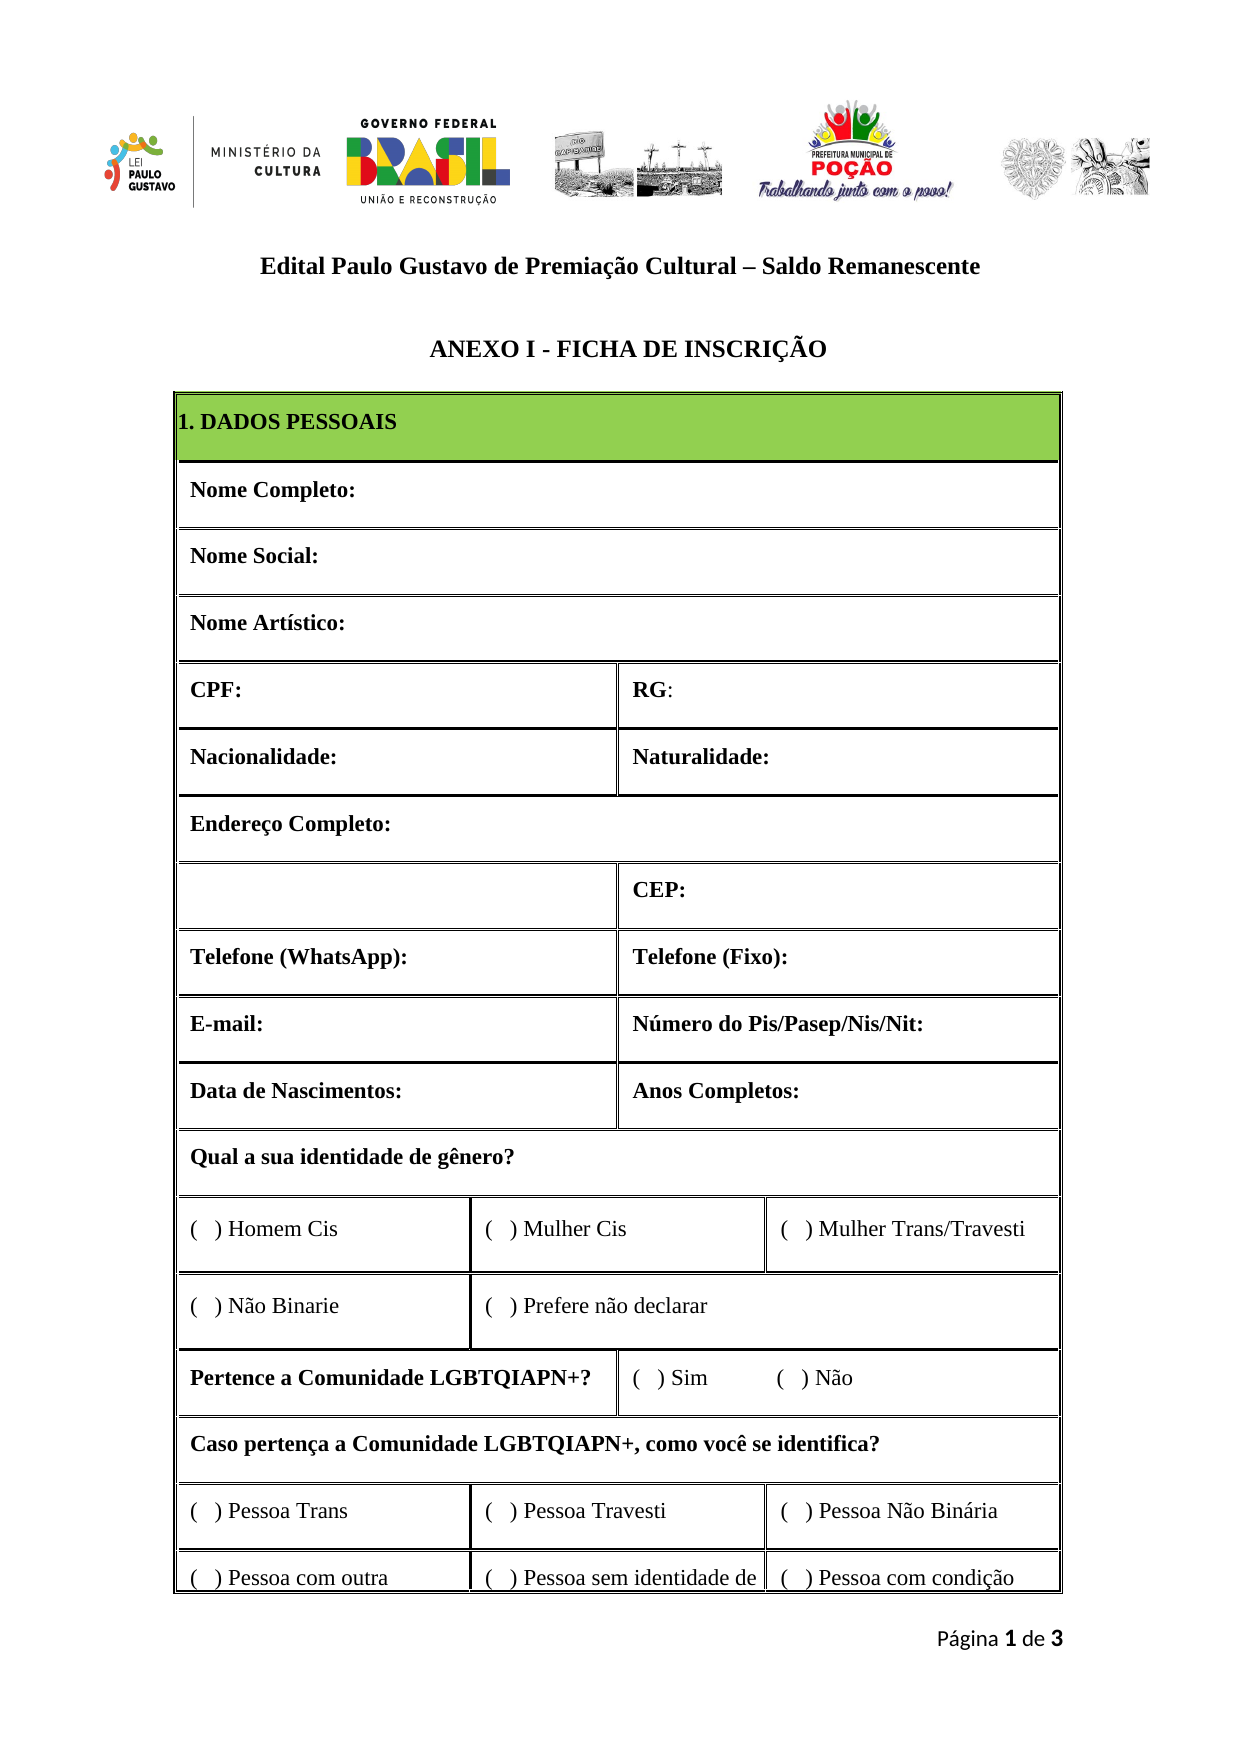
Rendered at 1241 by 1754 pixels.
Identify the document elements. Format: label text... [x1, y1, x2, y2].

table_cell ( ) Homem Cis [177, 1195, 469, 1271]
table_cell ( ) Pessoa com condição específica (Intersexo) [766, 1548, 1060, 1590]
table_cell Endereço Completo: [177, 794, 1059, 861]
table_cell ( ) Pessoa Não Binária [766, 1481, 1060, 1548]
table_cell Anos Completos: [619, 1061, 1059, 1128]
table_cell Qual a sua identidade de gênero? [175, 1128, 1061, 1194]
table_cell E-mail: [177, 994, 616, 1061]
table_cell ( ) Pessoa Travesti [472, 1485, 764, 1548]
picture [104, 113, 511, 208]
table_cell CEP: [618, 861, 1061, 927]
table_cell Telefone (Fixo): [619, 928, 1060, 994]
table_cell ( ) Sim ( ) Não [619, 1348, 1061, 1415]
table_cell RG: [619, 660, 1060, 727]
table_header 1. DADOS PESSOAIS [177, 395, 1059, 460]
table_cell Pertence a Comunidade LGBTQIAPN+? [175, 1348, 616, 1415]
table_cell ( ) Não Binarie [177, 1271, 469, 1348]
subtitle ANEXO I - FICHA DE INSCRIÇÃO [194, 334, 1063, 363]
table_cell Número do Pis/Pasep/Nis/Nit: [619, 994, 1060, 1061]
table_cell ( ) Pessoa sem identidade de gênero (Agênero) [470, 1552, 766, 1590]
table_cell ( ) Mulher Trans/Travesti [767, 1195, 1060, 1271]
table_cell ( ) Prefere não declarar [472, 1271, 1060, 1348]
table_cell [175, 861, 618, 927]
table_cell Nacionalidade: [177, 727, 616, 794]
table_cell Caso pertença a Comunidade LGBTQIAPN+, como você se identifica? [175, 1415, 1061, 1481]
table_cell CPF: [177, 660, 616, 727]
table_cell ( ) Mulher Cis [472, 1198, 764, 1271]
table_cell Telefone (WhatsApp): [177, 928, 616, 994]
table_cell ( ) Pessoa com outra variabilidade de gênero (Queer, Andrógine, Fuido e Mais) [177, 1548, 470, 1590]
table_cell Data de Nascimentos: [177, 1061, 616, 1128]
table_cell Naturalidade: [619, 727, 1059, 794]
table_cell Nome Social: [175, 527, 1061, 593]
table_cell ( ) Pessoa Trans [177, 1481, 470, 1548]
table_cell Nome Artístico: [177, 594, 1060, 660]
table_cell Nome Completo: [177, 460, 1059, 527]
